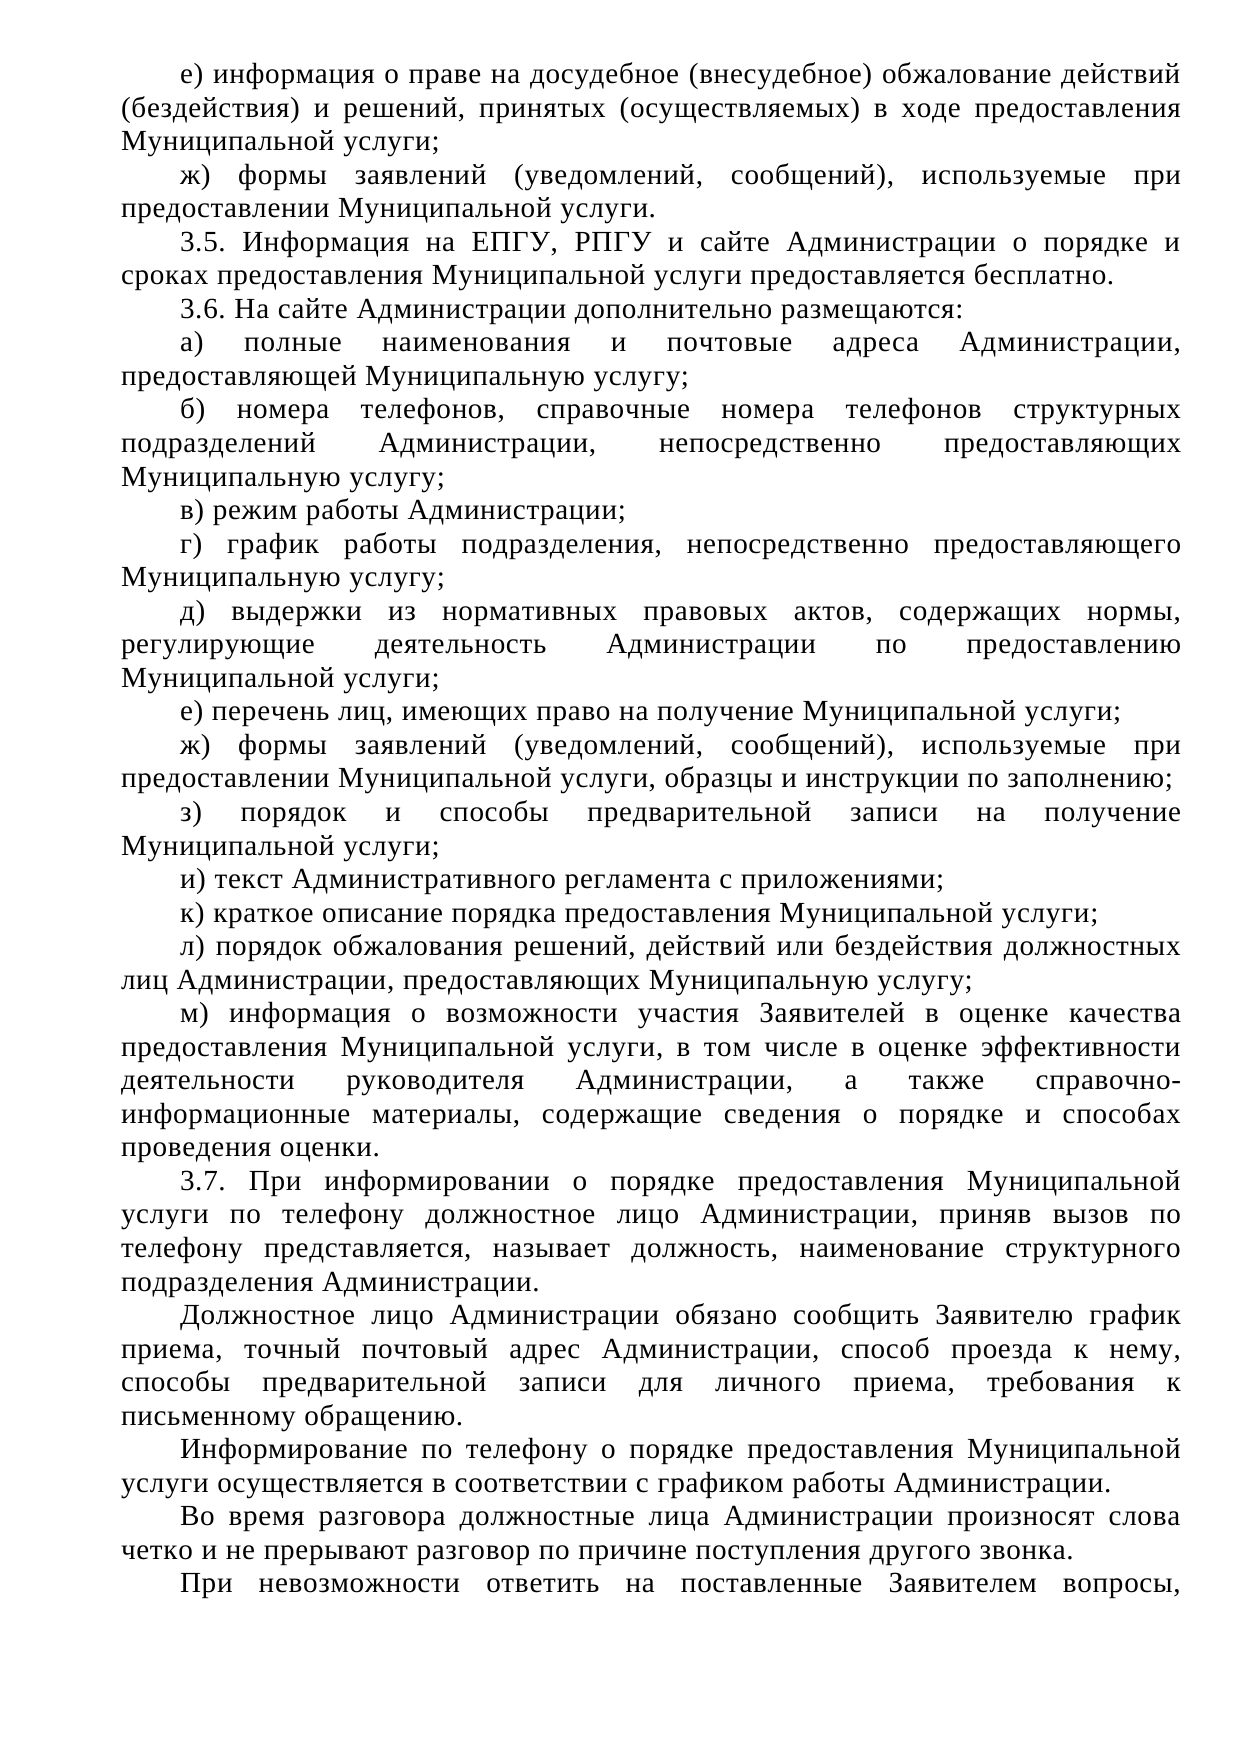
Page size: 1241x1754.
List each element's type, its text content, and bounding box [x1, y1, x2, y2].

text з) порядок и способы предварительной записи на получение Муниципальной услуги; [121, 794, 1183, 861]
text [121, 1566, 1183, 1599]
text ж) формы заявлений (уведомлений, сообщений), используемые при предоставлении Муниципальной услуги, образцы и инструкции по заполнению; [121, 727, 1183, 794]
text б) номера телефонов, справочные номера телефонов структурных подразделений Администрации, непосредственно предоставляющих Муниципальную услугу; [121, 392, 1183, 492]
text 3.5. Информация на ЕПГУ, РПГУ и сайте Администрации о порядке и сроках предоставления Муниципальной услуги предоставляется бесплатно. [121, 224, 1183, 291]
text д) выдержки из нормативных правовых актов, содержащих нормы, регулирующие деятельность Администрации по предоставлению Муниципальной услуги; [121, 593, 1183, 693]
text л) порядок обжалования решений, действий или бездействия должностных лиц Администрации, предоставляющих Муниципальную услугу; [121, 928, 1183, 995]
text ж) формы заявлений (уведомлений, сообщений), используемые при предоставлении Муниципальной услуги. [121, 157, 1183, 224]
text и) текст Административного регламента с приложениями; [121, 861, 1183, 895]
text г) график работы подразделения, непосредственно предоставляющего Муниципальную услугу; [121, 526, 1183, 593]
text Во время разговора должностные лица Администрации произносят слова четко и не прерывают разговор по причине поступления другого звонка. [121, 1498, 1183, 1566]
text к) краткое описание порядка предоставления Муниципальной услуги; [121, 895, 1183, 928]
text 3.6. На сайте Администрации дополнительно размещаются: [121, 291, 1183, 324]
text м) информация о возможности участия Заявителей в оценке качества предоставления Муниципальной услуги, в том числе в оценке эффективности деятельности руководителя Администрации, а также справочно-информационные материалы, содержащие сведения о порядке и способах проведения оценки. [121, 995, 1183, 1163]
text е) информация о праве на досудебное (внесудебное) обжалование действий (бездействия) и решений, принятых (осуществляемых) в ходе предоставления Муниципальной услуги; [121, 56, 1183, 157]
text в) режим работы Администрации; [121, 492, 1183, 526]
text е) перечень лиц, имеющих право на получение Муниципальной услуги; [121, 693, 1183, 727]
text Информирование по телефону о порядке предоставления Муниципальной услуги осуществляется в соответствии с графиком работы Администрации. [121, 1431, 1183, 1498]
text а) полные наименования и почтовые адреса Администрации, предоставляющей Муниципальную услугу; [121, 324, 1183, 392]
text Должностное лицо Администрации обязано сообщить Заявителю график приема, точный почтовый адрес Администрации, способ проезда к нему, способы предварительной записи для личного приема, требования к письменному обращению. [121, 1297, 1183, 1431]
text 3.7. При информировании о порядке предоставления Муниципальной услуги по телефону должностное лицо Администрации, приняв вызов по телефону представляется, называет должность, наименование структурного подразделения Администрации. [121, 1163, 1183, 1297]
